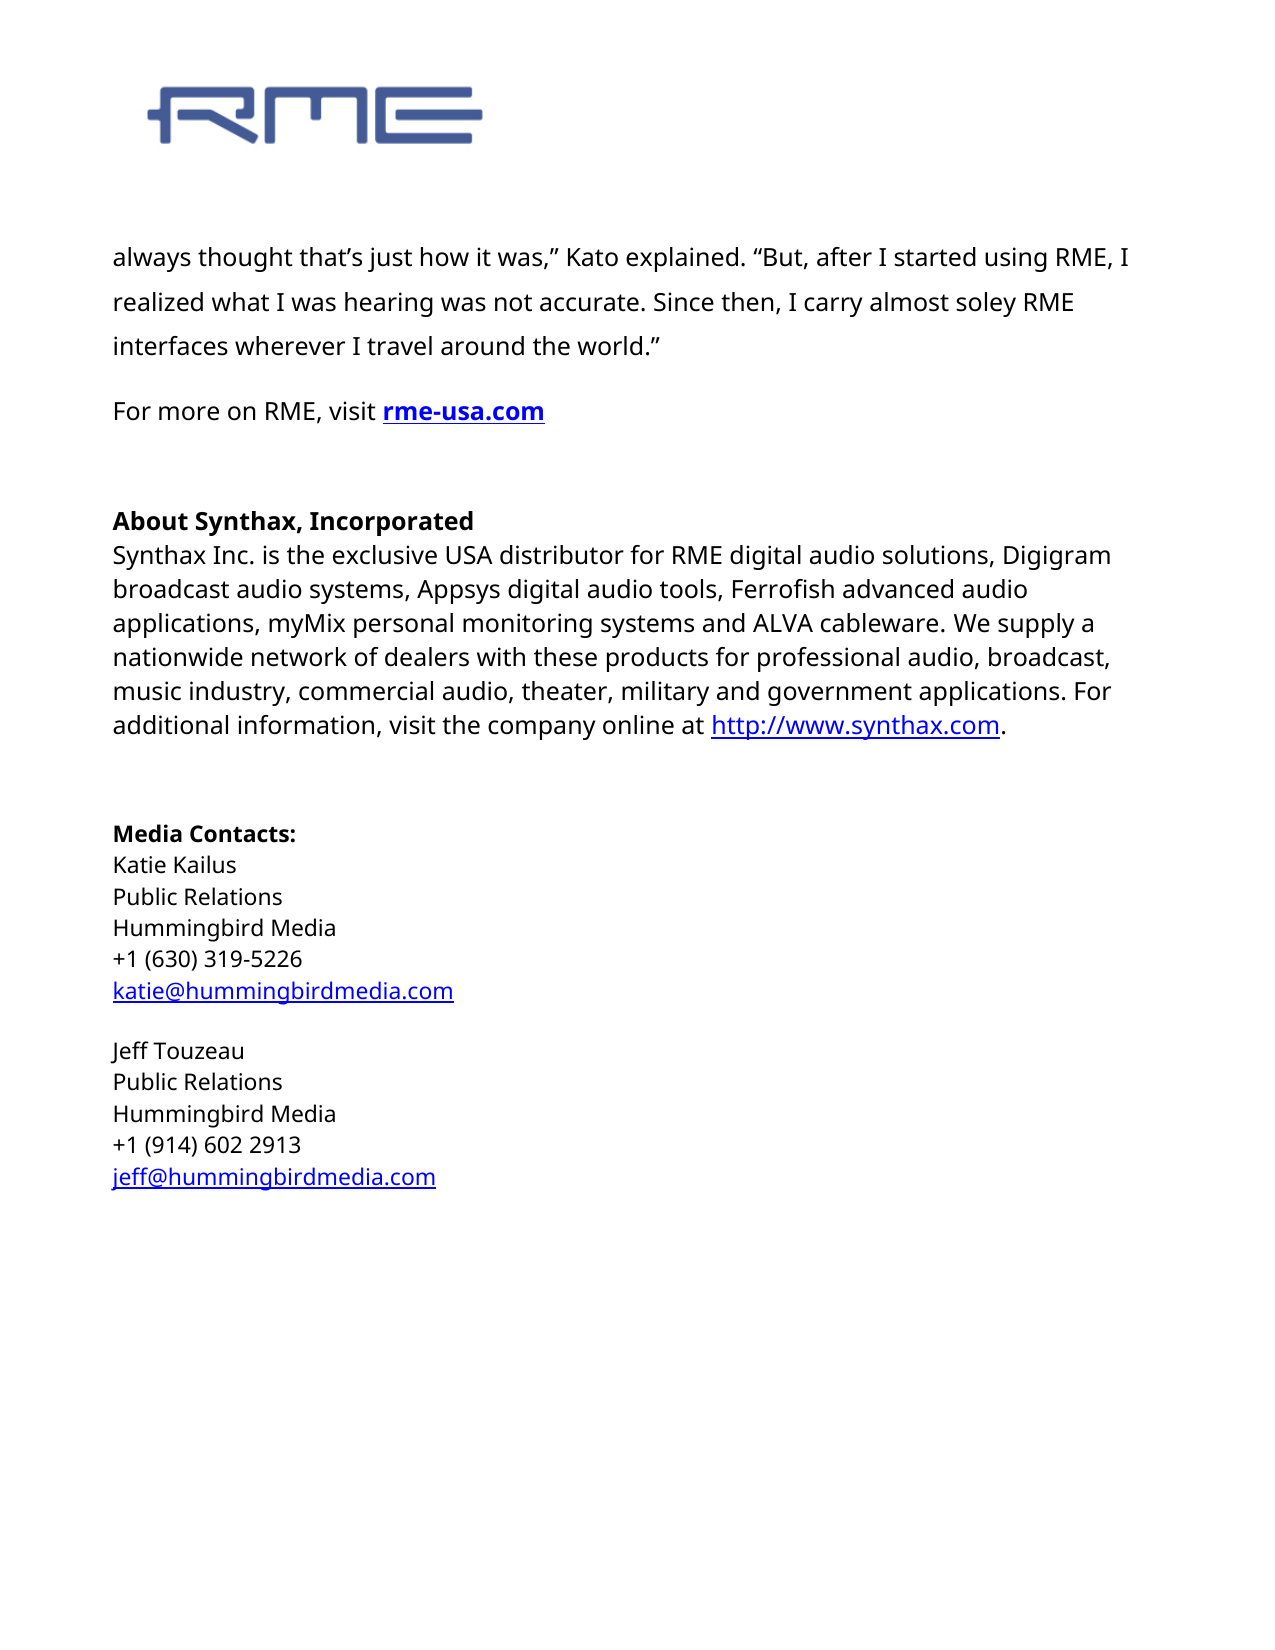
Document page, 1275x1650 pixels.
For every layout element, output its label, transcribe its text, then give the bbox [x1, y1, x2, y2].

text +1 (630) 319-5226 [112, 943, 1153, 974]
text Hummingbird Media [112, 912, 1153, 943]
text Media Contacts: [112, 818, 1153, 849]
picture [112, 46, 525, 191]
text About Synthax, Incorporated Synthax Inc. is the exclusive USA distributor for RME digital audio solutions, Digigram broadcast audio systems, Appsys digital audio tools, Ferrofish advanced audio applications, myMix personal monitoring systems and ALVA cableware. We supply a nationwide network of dealers with these products for professional audio, broadcast, music industry, commercial audio, theater, military and government applications. For additional information, visit the company online at http://www.synthax.com. [112, 503, 1153, 742]
text katie@hummingbirdmedia.com [112, 975, 1153, 1006]
text For more on RME, visit rme-usa.com [112, 394, 1153, 428]
text Hummingbird Media [112, 1098, 1153, 1129]
text Jeff Touzeau [112, 1035, 1153, 1066]
text Public Relations [112, 881, 1153, 912]
text Public Relations [112, 1066, 1153, 1098]
text Katie Kailus [112, 849, 1153, 880]
text jeff@hummingbirdmedia.com [112, 1161, 1153, 1192]
text +1 (914) 602 2913 [112, 1129, 1153, 1160]
